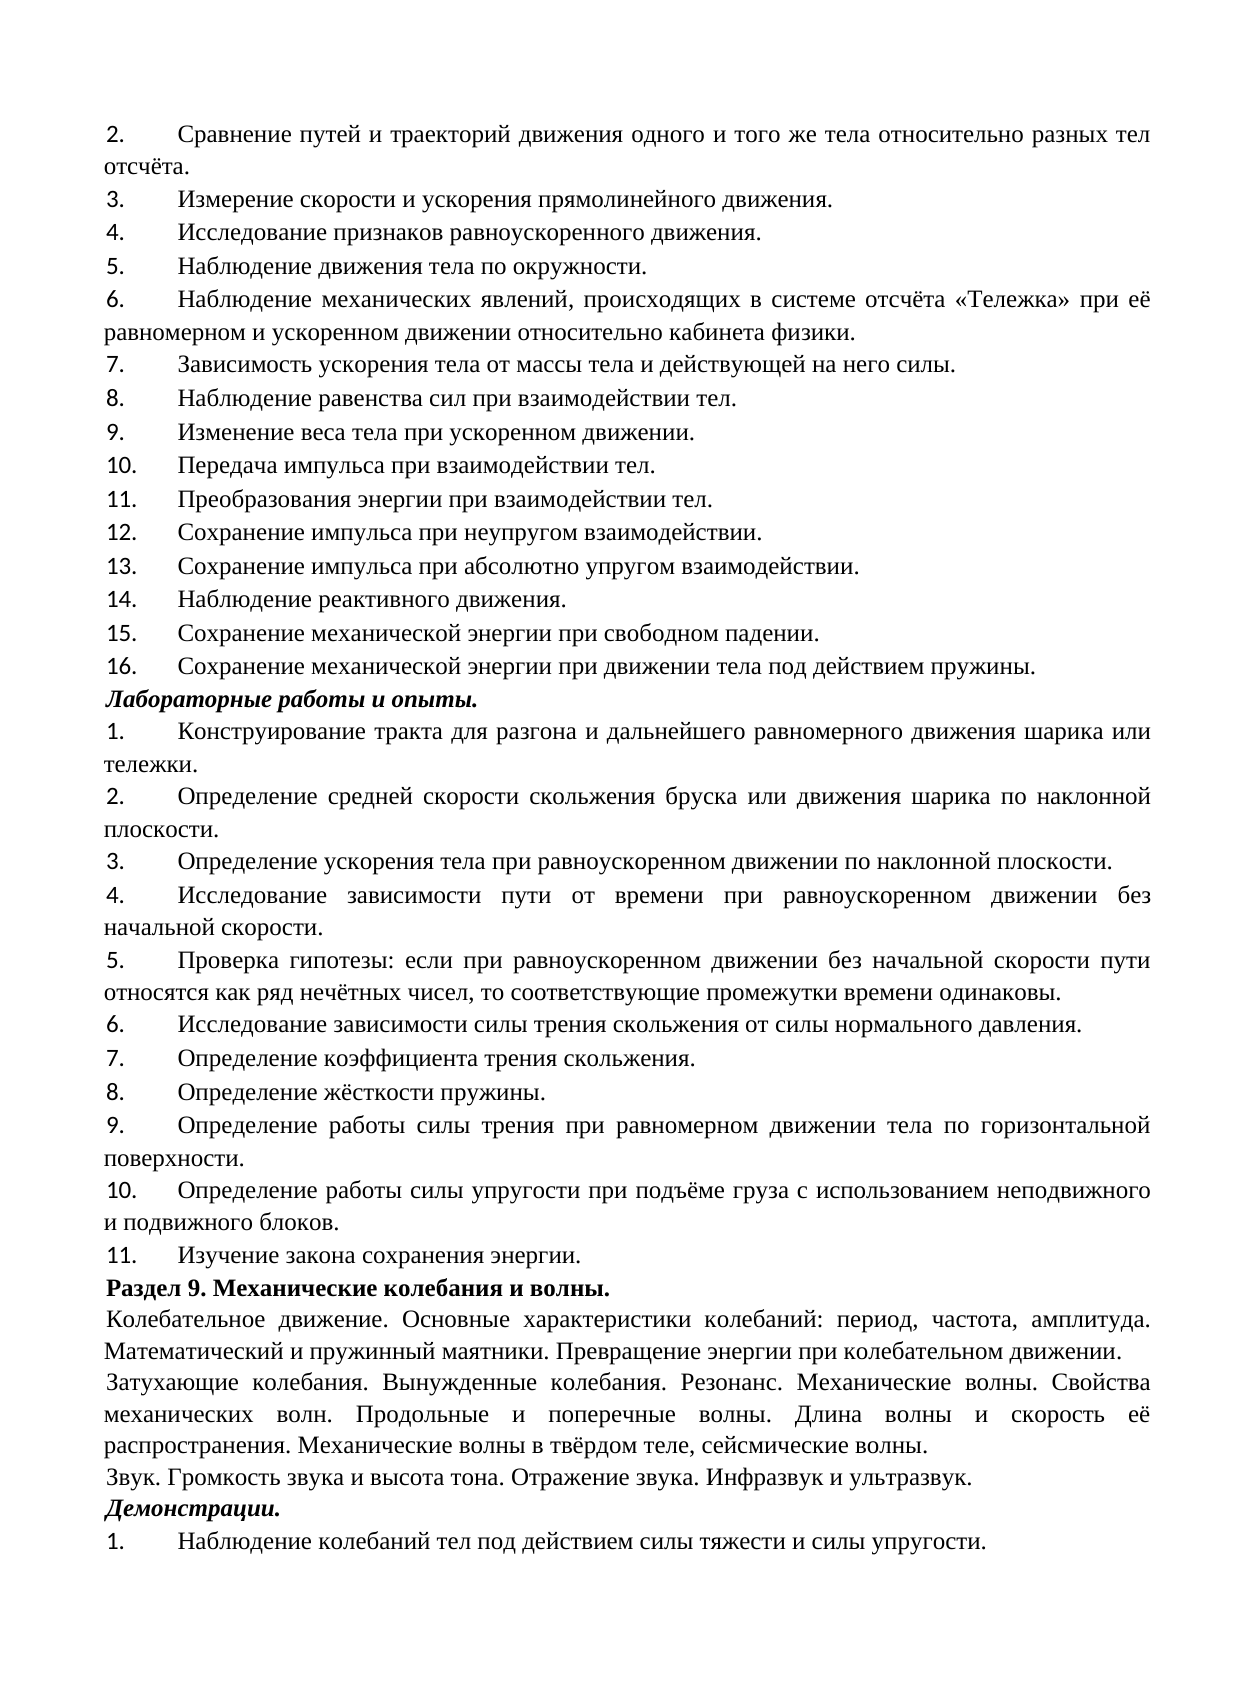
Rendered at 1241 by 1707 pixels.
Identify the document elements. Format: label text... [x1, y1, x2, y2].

list Исследование зависимости силы трения скольжения от силы нормального давления. [103, 1009, 1152, 1039]
list Определение жёсткости пружины. [103, 1076, 1152, 1106]
list Изучение закона сохранения энергии. [103, 1239, 1152, 1269]
text Раздел 9. Механические колебания и волны. [103, 1273, 1152, 1301]
list Исследование признаков равноускоренного движения. [103, 217, 1152, 247]
list Наблюдение равенства сил при взаимодействии тел. [103, 382, 1152, 413]
text Лабораторные работы и опыты. [103, 684, 1152, 713]
list Конструирование тракта для разгона и дальнейшего равномерного движения шарика или тележки. [103, 716, 1152, 778]
list Сравнение путей и траекторий движения одного и того же тела относительно разных тел отсчёта. [103, 118, 1152, 180]
list Сохранение механической энергии при движении тела под действием пружины. [103, 650, 1152, 681]
text Демонстрации. [103, 1493, 1152, 1522]
list Определение средней скорости скольжения бруска или движения шарика по наклонной плоскости. [103, 780, 1152, 842]
list Передача импульса при взаимодействии тел. [103, 449, 1152, 480]
list Преобразования энергии при взаимодействии тел. [103, 483, 1152, 513]
list Наблюдение колебаний тел под действием силы тяжести и силы упругости. [103, 1525, 1152, 1556]
list Измерение скорости и ускорения прямолинейного движения. [103, 183, 1152, 213]
list Наблюдение движения тела по окружности. [103, 250, 1152, 281]
list Определение работы силы трения при равномерном движении тела по горизонтальной поверхности. [103, 1109, 1152, 1171]
text Затухающие колебания. Вынужденные колебания. Резонанс. Механические волны. Свойства механических волн. Продольные и поперечные волны. Длина волны и скорость её распространения. Механические волны в твёрдом теле, сейсмические волны. [103, 1367, 1152, 1459]
list Определение коэффициента трения скольжения. [103, 1042, 1152, 1073]
list Определение работы силы упругости при подъёме груза с использованием неподвижного и подвижного блоков. [103, 1174, 1152, 1236]
list Исследование зависимости пути от времени при равноускоренном движении без начальной скорости. [103, 879, 1152, 941]
list Наблюдение механических явлений, происходящих в системе отсчёта «Тележка» при её равномерном и ускоренном движении относительно кабинета физики. [103, 284, 1152, 346]
list Зависимость ускорения тела от массы тела и действующей на него силы. [103, 348, 1152, 379]
text Колебательное движение. Основные характеристики колебаний: период, частота, амплитуда. Математический и пружинный маятники. Превращение энергии при колебательном движении. [103, 1304, 1152, 1364]
list Сохранение механической энергии при свободном падении. [103, 617, 1152, 647]
list Сохранение импульса при абсолютно упругом взаимодействии. [103, 550, 1152, 580]
list Определение ускорения тела при равноускоренном движении по наклонной плоскости. [103, 845, 1152, 876]
list Наблюдение реактивного движения. [103, 583, 1152, 614]
text Звук. Громкость звука и высота тона. Отражение звука. Инфразвук и ультразвук. [103, 1462, 1152, 1491]
list Изменение веса тела при ускоренном движении. [103, 416, 1152, 446]
list Проверка гипотезы: если при равноускоренном движении без начальной скорости пути относятся как ряд нечётных чисел, то соответствующие промежутки времени одинаковы. [103, 944, 1152, 1006]
list Сохранение импульса при неупругом взаимодействии. [103, 516, 1152, 547]
